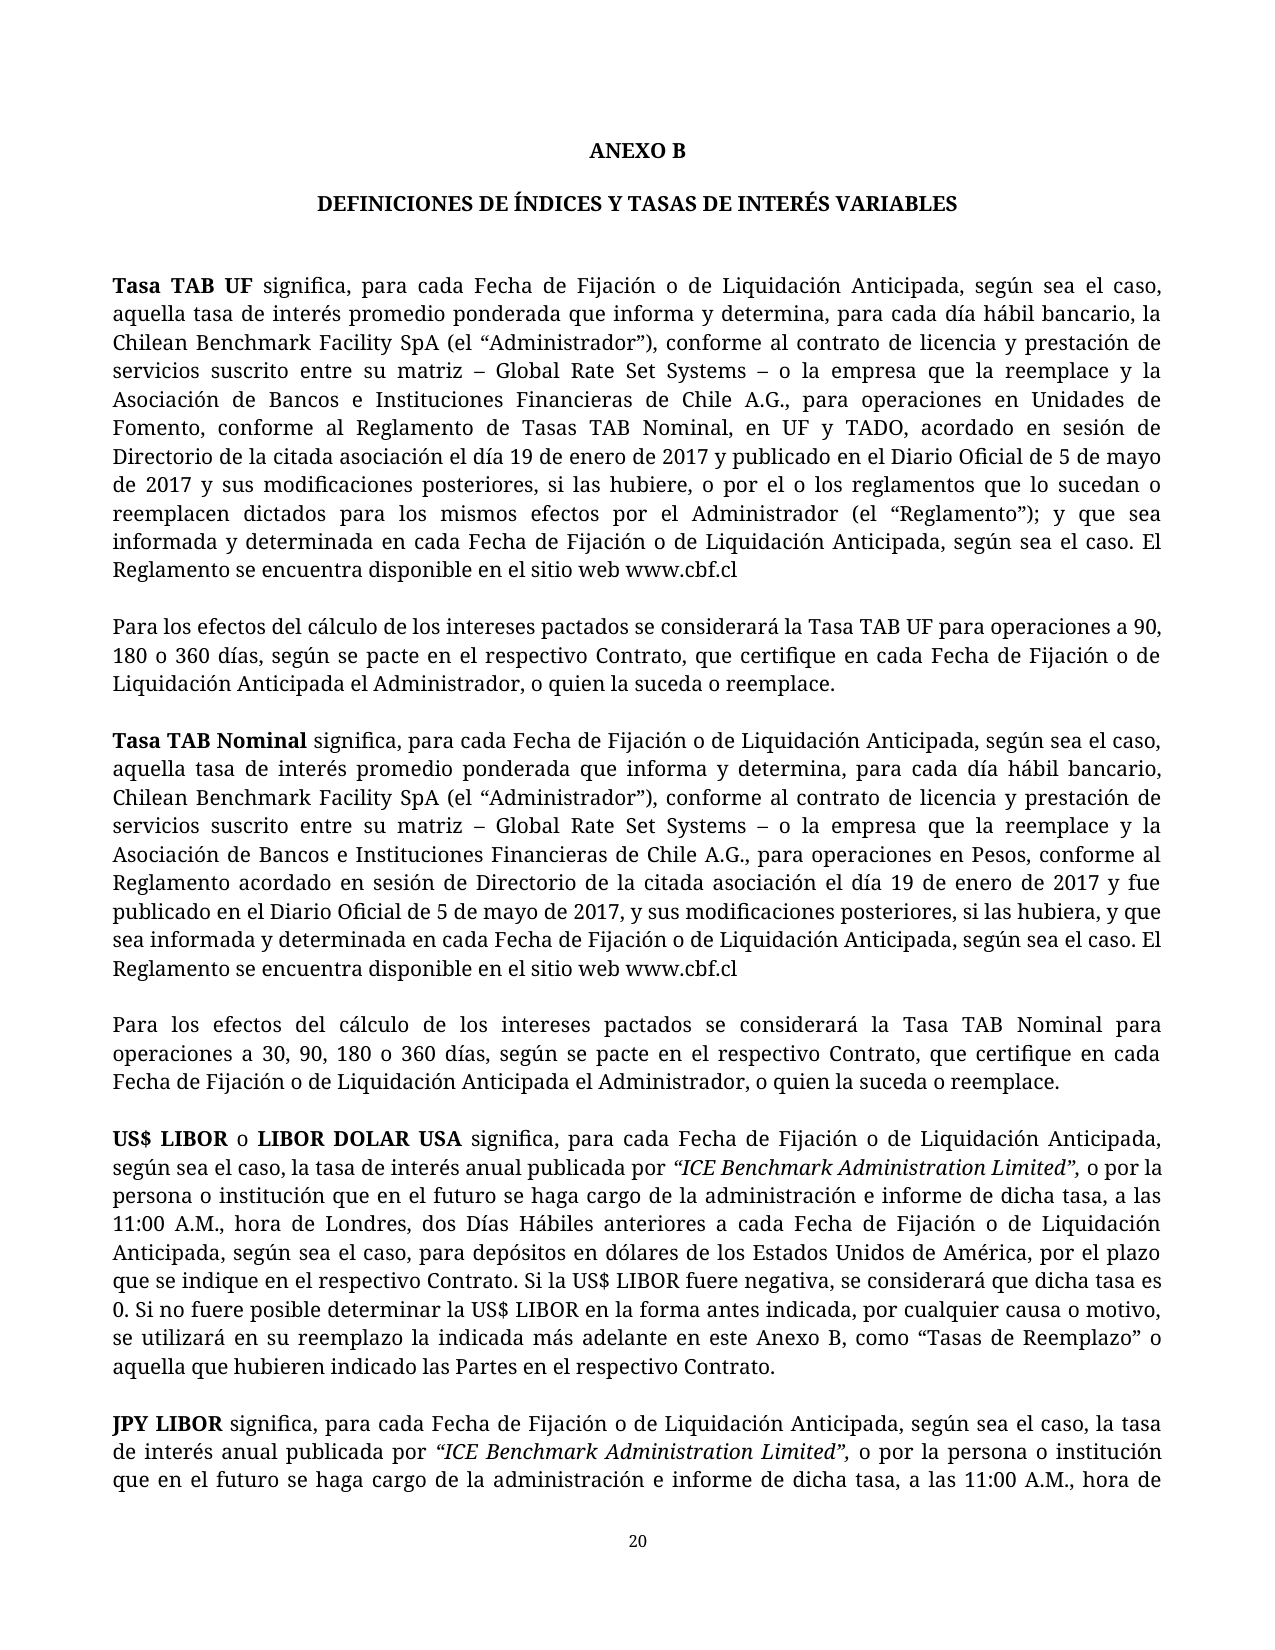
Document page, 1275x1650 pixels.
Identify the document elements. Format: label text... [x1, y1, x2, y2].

text Tasa TAB UF significa, para cada Fecha de Fijación o de Liquidación Anticipada, según sea el caso, aquella tasa de interés promedio ponderada que informa y determina, para cada día hábil bancario, la Chilean Benchmark Facility SpA (el “Administrador”), conforme al contrato de licencia y prestación de servicios suscrito entre su matriz – Global Rate Set Systems – o la empresa que la reemplace y la Asociación de Bancos e Instituciones Financieras de Chile A.G., para operaciones en Unidades de Fomento, conforme al Reglamento de Tasas TAB Nominal, en UF y TADO, acordado en sesión de Directorio de la citada asociación el día 19 de enero de 2017 y publicado en el Diario Oficial de 5 de mayo de 2017 y sus modificaciones posteriores, si las hubiere, o por el o los reglamentos que lo sucedan o reemplacen dictados para los mismos efectos por el Administrador (el “Reglamento”); y que sea informada y determinada en cada Fecha de Fijación o de Liquidación Anticipada, según sea el caso. El Reglamento se encuentra disponible en el sitio web www.cbf.cl [112, 271, 1163, 584]
text US$ LIBOR o LIBOR DOLAR USA significa, para cada Fecha de Fijación o de Liquidación Anticipada, según sea el caso, la tasa de interés anual publicada por “ICE Benchmark Administration Limited”, o por la persona o institución que en el futuro se haga cargo de la administración e informe de dicha tasa, a las 11:00 A.M., hora de Londres, dos Días Hábiles anteriores a cada Fecha de Fijación o de Liquidación Anticipada, según sea el caso, para depósitos en dólares de los Estados Unidos de América, por el plazo que se indique en el respectivo Contrato. Si la US$ LIBOR fuere negativa, se considerará que dicha tasa es 0. Si no fuere posible determinar la US$ LIBOR en la forma antes indicada, por cualquier causa o motivo, se utilizará en su reemplazo la indicada más adelante en este Anexo B, como “Tasas de Reemplazo” o aquella que hubieren indicado las Partes en el respectivo Contrato. [112, 1124, 1163, 1380]
text Para los efectos del cálculo de los intereses pactados se considerará la Tasa TAB UF para operaciones a 90, 180 o 360 días, según se pacte en el respectivo Contrato, que certifique en cada Fecha de Fijación o de Liquidación Anticipada el Administrador, o quien la suceda o reemplace. [112, 612, 1163, 698]
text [112, 1409, 1163, 1494]
text Para los efectos del cálculo de los intereses pactados se considerará la Tasa TAB Nominal para operaciones a 30, 90, 180 o 360 días, según se pacte en el respectivo Contrato, que certifique en cada Fecha de Fijación o de Liquidación Anticipada el Administrador, o quien la suceda o reemplace. [112, 1011, 1163, 1096]
text ANEXO B [112, 136, 1163, 164]
text Tasa TAB Nominal significa, para cada Fecha de Fijación o de Liquidación Anticipada, según sea el caso, aquella tasa de interés promedio ponderada que informa y determina, para cada día hábil bancario, Chilean Benchmark Facility SpA (el “Administrador”), conforme al contrato de licencia y prestación de servicios suscrito entre su matriz – Global Rate Set Systems – o la empresa que la reemplace y la Asociación de Bancos e Instituciones Financieras de Chile A.G., para operaciones en Pesos, conforme al Reglamento acordado en sesión de Directorio de la citada asociación el día 19 de enero de 2017 y fue publicado en el Diario Oficial de 5 de mayo de 2017, y sus modificaciones posteriores, si las hubiera, y que sea informada y determinada en cada Fecha de Fijación o de Liquidación Anticipada, según sea el caso. El Reglamento se encuentra disponible en el sitio web www.cbf.cl [112, 726, 1163, 982]
text DEFINICIONES DE ÍNDICES Y TASAS DE INTERÉS VARIABLES [112, 189, 1163, 218]
